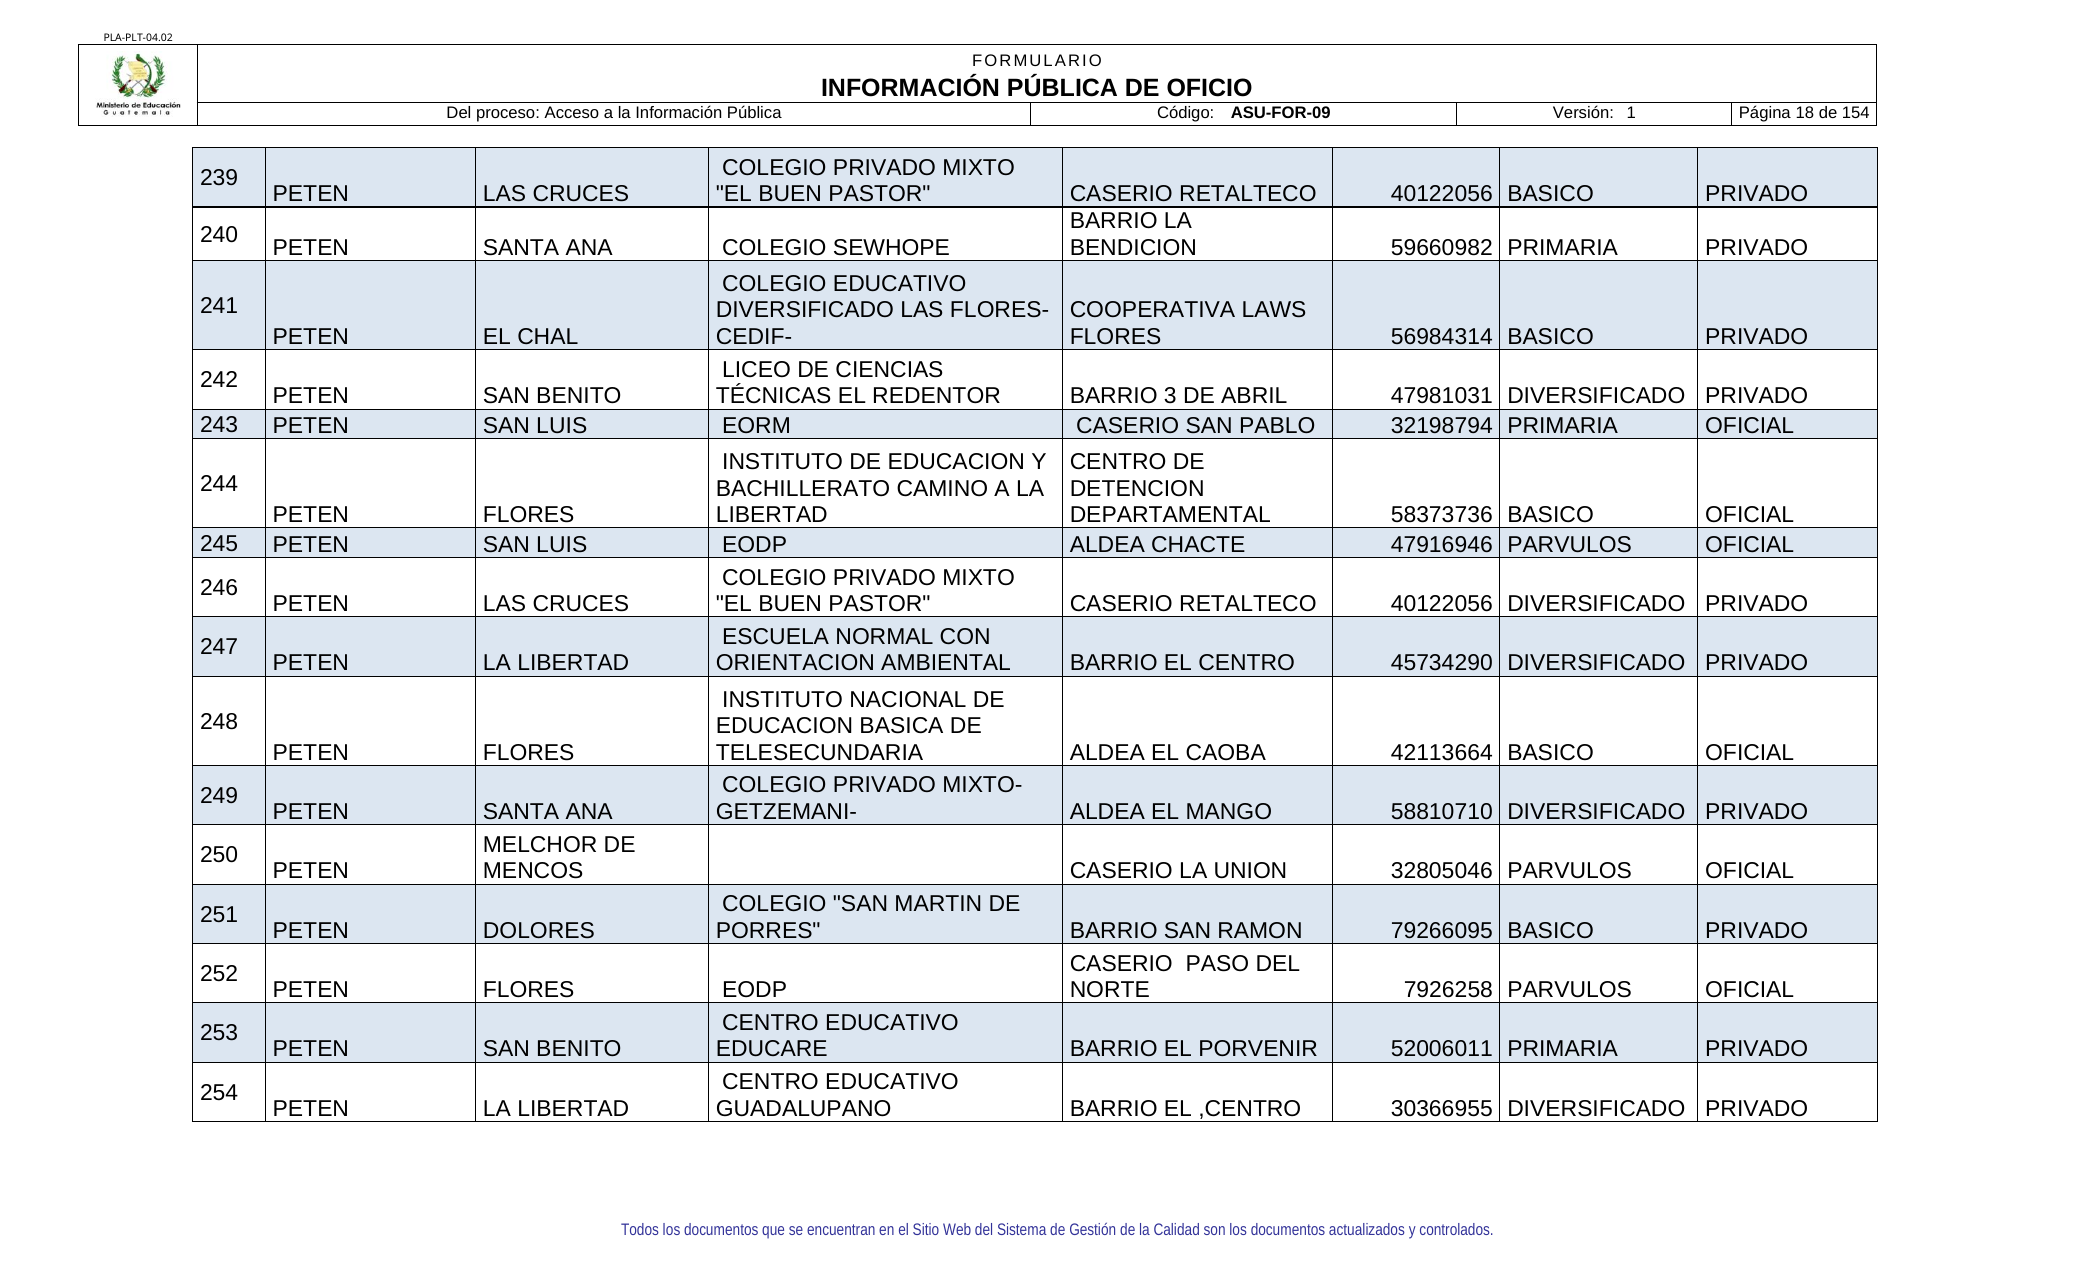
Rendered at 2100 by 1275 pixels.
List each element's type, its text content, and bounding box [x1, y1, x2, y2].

table_cell 47981031 [1333, 350, 1499, 408]
table_cell LAS CRUCES [476, 558, 708, 616]
table_cell 58810710 [1333, 766, 1499, 824]
table_cell CASERIO SAN PABLO [1063, 410, 1332, 438]
table_cell LICEO DE CIENCIAS TÉCNICAS EL REDENTOR [709, 350, 1062, 408]
table_cell BASICO [1500, 885, 1697, 943]
table_cell OFICIAL [1698, 439, 1877, 527]
table_cell ALDEA EL CAOBA [1063, 677, 1332, 765]
table_cell COLEGIO EDUCATIVO DIVERSIFICADO LAS FLORES-CEDIF- [709, 261, 1062, 349]
table_cell FLORES [476, 439, 708, 527]
table_cell BARRIO 3 DE ABRIL [1063, 350, 1332, 408]
table_cell COLEGIO SEWHOPE [709, 208, 1062, 260]
table_cell COLEGIO PRIVADO MIXTO-GETZEMANI- [709, 766, 1062, 824]
table_cell 244 [193, 439, 265, 527]
table_cell PETEN [266, 410, 475, 438]
table_cell COLEGIO PRIVADO MIXTO "EL BUEN PASTOR" [709, 148, 1062, 206]
table_cell EORM [709, 410, 1062, 438]
table_cell OFICIAL [1698, 410, 1877, 438]
table_cell BASICO [1500, 677, 1697, 765]
table_cell PRIVADO [1698, 1063, 1877, 1121]
table_cell PETEN [266, 944, 475, 1002]
table_cell 249 [193, 766, 265, 824]
table_cell PARVULOS [1500, 825, 1697, 883]
table_cell DIVERSIFICADO [1500, 766, 1697, 824]
table_cell FLORES [476, 944, 708, 1002]
picture [95, 51, 181, 117]
table_cell FLORES [476, 677, 708, 765]
table_cell ALDEA CHACTE [1063, 528, 1332, 557]
table_cell SAN BENITO [476, 350, 708, 408]
table_cell PETEN [266, 261, 475, 349]
table_cell LA LIBERTAD [476, 1063, 708, 1121]
table_cell PETEN [266, 439, 475, 527]
table_cell SANTA ANA [476, 766, 708, 824]
table_cell EODP [709, 528, 1062, 557]
table_cell PETEN [266, 1063, 475, 1121]
table_cell PRIMARIA [1500, 410, 1697, 438]
table_cell BARRIO EL CENTRO [1063, 617, 1332, 676]
table_cell CENTRO EDUCATIVO EDUCARE [709, 1003, 1062, 1062]
table_cell OFICIAL [1698, 825, 1877, 883]
table_cell BARRIO EL ,CENTRO [1063, 1063, 1332, 1121]
table_cell PETEN [266, 208, 475, 260]
table_cell CASERIO PASO DEL NORTE [1063, 944, 1332, 1002]
table_cell PETEN [266, 1003, 475, 1062]
table_cell EL CHAL [476, 261, 708, 349]
table_cell PETEN [266, 766, 475, 824]
table_cell PARVULOS [1500, 528, 1697, 557]
table_cell BARRIO EL PORVENIR [1063, 1003, 1332, 1062]
table_cell CASERIO RETALTECO [1063, 148, 1332, 206]
table_cell INSTITUTO NACIONAL DE EDUCACION BASICA DE TELESECUNDARIA [709, 677, 1062, 765]
table_cell PRIVADO [1698, 261, 1877, 349]
table_cell BARRIO LA BENDICION [1063, 208, 1332, 260]
table_cell 239 [193, 148, 265, 206]
table_cell 253 [193, 1003, 265, 1062]
table_cell 32805046 [1333, 825, 1499, 883]
table_cell DIVERSIFICADO [1500, 558, 1697, 616]
table_cell CENTRO DE DETENCION DEPARTAMENTAL [1063, 439, 1332, 527]
table_cell COOPERATIVA LAWS FLORES [1063, 261, 1332, 349]
table_cell PRIVADO [1698, 208, 1877, 260]
table_cell 40122056 [1333, 148, 1499, 206]
table_cell MELCHOR DE MENCOS [476, 825, 708, 883]
table_cell PRIVADO [1698, 766, 1877, 824]
table_cell 52006011 [1333, 1003, 1499, 1062]
table_cell PRIMARIA [1500, 208, 1697, 260]
table_cell PETEN [266, 825, 475, 883]
table_cell PETEN [266, 148, 475, 206]
table_cell 250 [193, 825, 265, 883]
table_cell SAN LUIS [476, 410, 708, 438]
table_cell PARVULOS [1500, 944, 1697, 1002]
table_cell ALDEA EL MANGO [1063, 766, 1332, 824]
table_cell BARRIO SAN RAMON [1063, 885, 1332, 943]
table_cell 59660982 [1333, 208, 1499, 260]
table_cell 252 [193, 944, 265, 1002]
table_cell PRIMARIA [1500, 1003, 1697, 1062]
table_cell 47916946 [1333, 528, 1499, 557]
table_cell OFICIAL [1698, 944, 1877, 1002]
table_cell EODP [709, 944, 1062, 1002]
table_cell PRIVADO [1698, 1003, 1877, 1062]
table_cell CASERIO RETALTECO [1063, 558, 1332, 616]
table_cell 241 [193, 261, 265, 349]
table_cell 251 [193, 885, 265, 943]
table_cell 245 [193, 528, 265, 557]
table_cell DIVERSIFICADO [1500, 617, 1697, 676]
table_cell PETEN [266, 885, 475, 943]
table_cell PETEN [266, 558, 475, 616]
table_cell 248 [193, 677, 265, 765]
table_cell 42113664 [1333, 677, 1499, 765]
table_cell PRIVADO [1698, 558, 1877, 616]
table_cell 7926258 [1333, 944, 1499, 1002]
table_cell SANTA ANA [476, 208, 708, 260]
table_cell 242 [193, 350, 265, 408]
table_cell 56984314 [1333, 261, 1499, 349]
table_cell PETEN [266, 677, 475, 765]
table_cell SAN BENITO [476, 1003, 708, 1062]
table_cell BASICO [1500, 439, 1697, 527]
table_cell ESCUELA NORMAL CON ORIENTACION AMBIENTAL [709, 617, 1062, 676]
table_cell COLEGIO "SAN MARTIN DE PORRES" [709, 885, 1062, 943]
table_cell 243 [193, 410, 265, 438]
table_cell PETEN [266, 617, 475, 676]
table_cell DOLORES [476, 885, 708, 943]
table_cell LAS CRUCES [476, 148, 708, 206]
table_cell OFICIAL [1698, 528, 1877, 557]
table_cell PRIVADO [1698, 617, 1877, 676]
table_cell 40122056 [1333, 558, 1499, 616]
table_cell BASICO [1500, 148, 1697, 206]
table_cell 30366955 [1333, 1063, 1499, 1121]
table_cell 247 [193, 617, 265, 676]
table_cell PETEN [266, 350, 475, 408]
table_cell PRIVADO [1698, 885, 1877, 943]
table_cell 45734290 [1333, 617, 1499, 676]
table_cell BASICO [1500, 261, 1697, 349]
table_cell 240 [193, 208, 265, 260]
table_cell COLEGIO PRIVADO MIXTO "EL BUEN PASTOR" [709, 558, 1062, 616]
table_cell SAN LUIS [476, 528, 708, 557]
table_cell 254 [193, 1063, 265, 1121]
table_cell PRIVADO [1698, 148, 1877, 206]
table_cell 79266095 [1333, 885, 1499, 943]
table_cell DIVERSIFICADO [1500, 350, 1697, 408]
table_cell DIVERSIFICADO [1500, 1063, 1697, 1121]
table_cell PETEN [266, 528, 475, 557]
table_cell LA LIBERTAD [476, 617, 708, 676]
table_cell OFICIAL [1698, 677, 1877, 765]
table_cell PRIVADO [1698, 350, 1877, 408]
table_cell [709, 825, 1062, 883]
table_cell CENTRO EDUCATIVO GUADALUPANO [709, 1063, 1062, 1121]
table_cell 58373736 [1333, 439, 1499, 527]
table_cell 32198794 [1333, 410, 1499, 438]
table_cell INSTITUTO DE EDUCACION Y BACHILLERATO CAMINO A LA LIBERTAD [709, 439, 1062, 527]
table_cell 246 [193, 558, 265, 616]
table_cell CASERIO LA UNION [1063, 825, 1332, 883]
